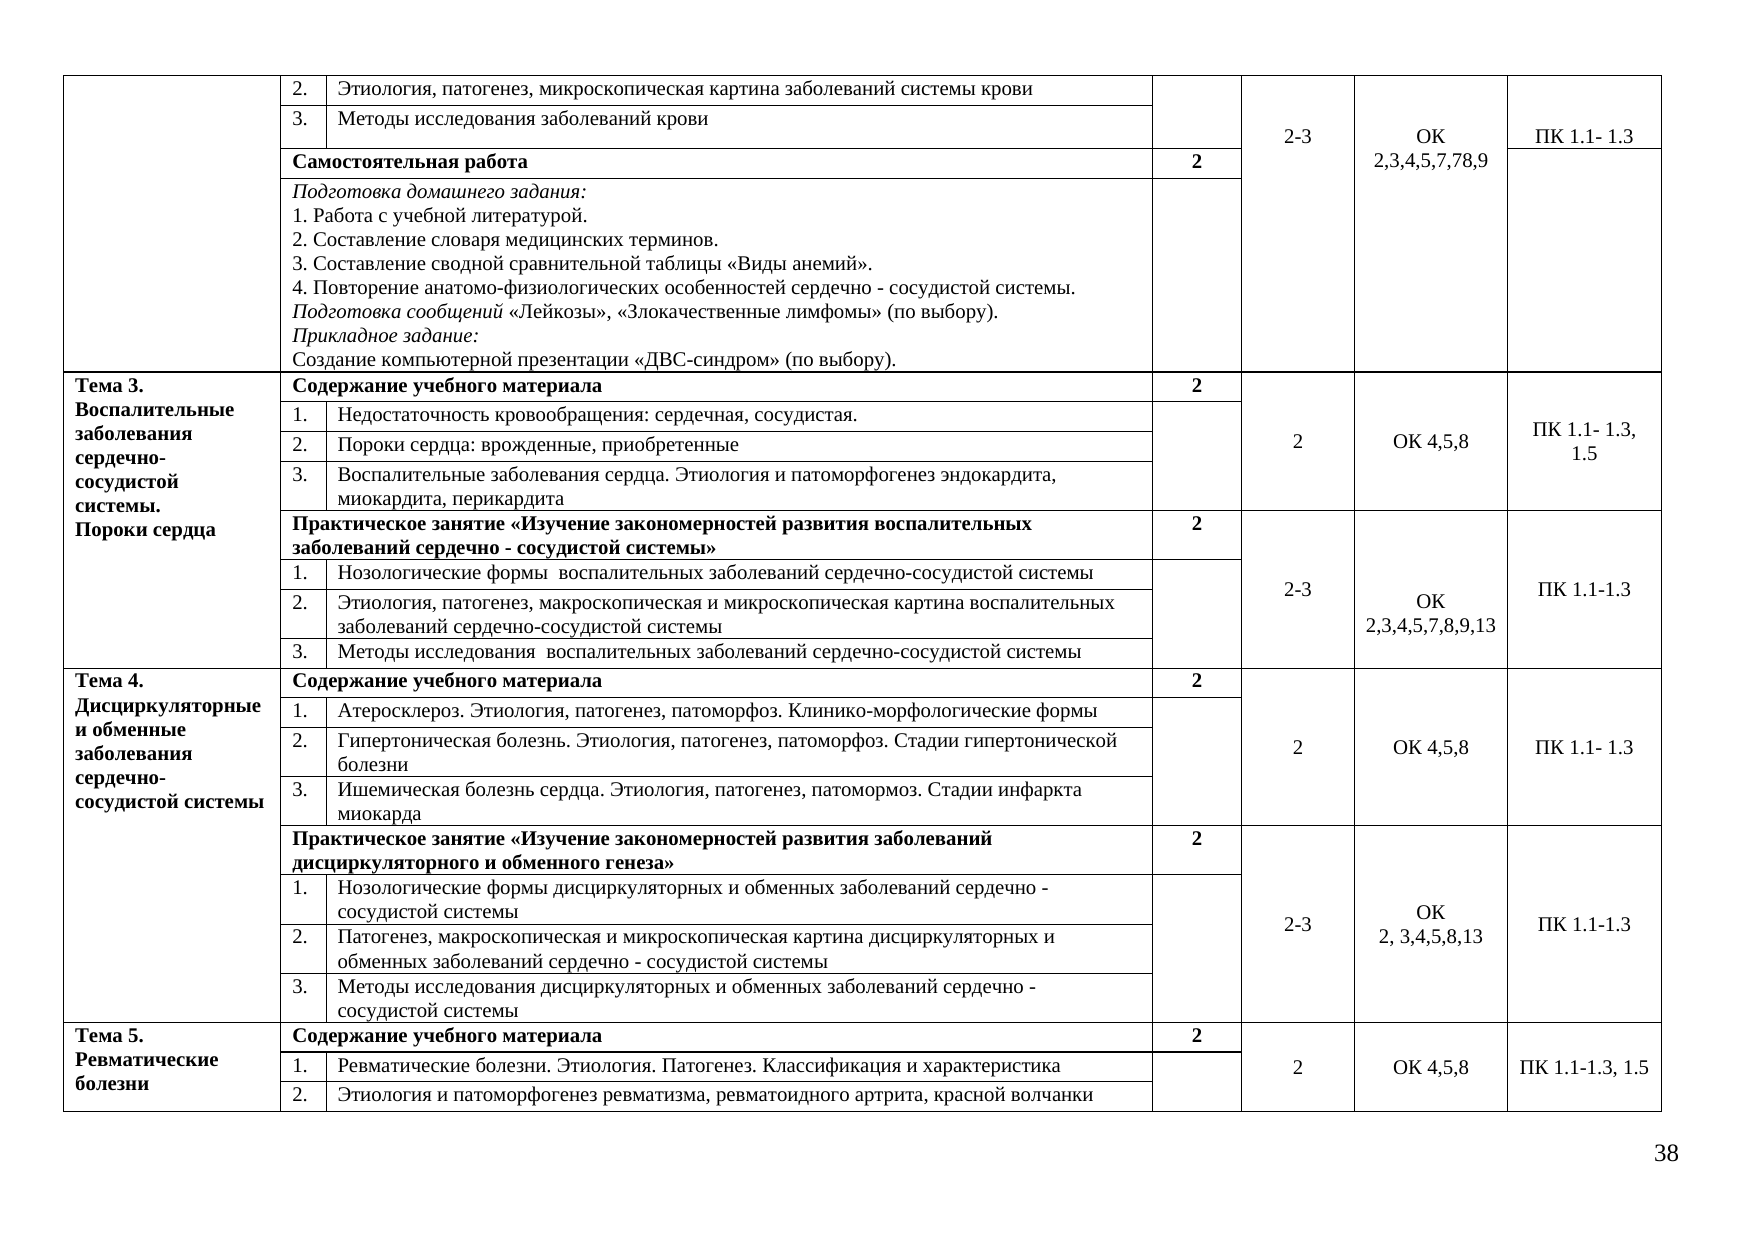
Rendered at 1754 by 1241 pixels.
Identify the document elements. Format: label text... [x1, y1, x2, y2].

table_cell 2. [281, 728, 326, 776]
table_cell Нозологические формы воспалительных заболеваний сердечно-сосудистой системы [327, 560, 1152, 588]
table_cell Ишемическая болезнь сердца. Этиология, патогенез, патомормоз. Стадии инфаркта миокарда [327, 777, 1152, 825]
table_cell 2. [281, 590, 326, 638]
table_cell 1. [281, 560, 326, 588]
table_cell [1153, 698, 1241, 825]
table_cell ОК 2, 3,4,5,8,13 [1355, 826, 1507, 1022]
table_cell 1. [281, 1053, 326, 1081]
table_cell [1153, 179, 1241, 371]
table_cell 3. [281, 974, 326, 1022]
table_cell Гипертоническая болезнь. Этиология, патогенез, патоморфоз. Стадии гипертонической болезни [327, 728, 1152, 776]
table_cell Воспалительные заболевания сердца. Этиология и патоморфогенез эндокардита, миокардита, перикардита [327, 462, 1152, 510]
table_cell ПК 1.1- 1.3, 1.5 [1508, 373, 1661, 510]
table_cell 3. [281, 639, 326, 667]
table_cell 3. [281, 777, 326, 825]
table_cell ОК 4,5,8 [1355, 373, 1507, 510]
table_cell Тема 3. Воспалительные заболевания сердечно-сосудистой системы. Пороки сердца [64, 373, 280, 667]
table_cell Этиология и патоморфогенез ревматизма, ревматоидного артрита, красной волчанки [327, 1082, 1152, 1111]
table_cell 2. [281, 432, 326, 461]
table_cell Подготовка домашнего задания: 1. Работа с учебной литературой. 2. Составление словаря медицинских терминов. 3. Составление сводной сравнительной таблицы «Виды анемий». 4. Повторение анатомо-физиологических особенностей сердечно - сосудистой системы. Подготовка сообщений «Лейкозы», «Злокачественные лимфомы» (по выбору). Прикладное задание: Создание компьютерной презентации «ДВС-синдром» (по выбору). [281, 179, 1152, 371]
table_cell 2 [1242, 1023, 1354, 1111]
table_cell [1153, 875, 1241, 1022]
table_cell Ревматические болезни. Этиология. Патогенез. Классификация и характеристика [327, 1053, 1152, 1081]
table_cell 1. [281, 875, 326, 923]
table_cell Самостоятельная работа [281, 149, 1152, 178]
table_cell 1. [281, 698, 326, 727]
table_cell 2 [1153, 1023, 1241, 1051]
table_cell Тема 4. Дисциркуляторные и обменные заболевания сердечно-сосудистой системы [64, 669, 280, 1022]
table_cell ПК 1.1-1.3 [1508, 511, 1661, 667]
table_cell 2-3 [1242, 511, 1354, 667]
table_cell [1153, 560, 1241, 667]
table_cell Содержание учебного материала [281, 373, 1152, 401]
table_cell ОК 4,5,8 [1355, 669, 1507, 825]
table_cell Методы исследования заболеваний крови [327, 106, 1152, 148]
table_cell ОК 2,3,4,5,7,8,9,13 [1355, 511, 1507, 667]
table_cell [1508, 149, 1661, 371]
table_cell 2. [281, 76, 326, 105]
table_cell 2 [1153, 826, 1241, 874]
table_cell 3. [281, 462, 326, 510]
table_cell 2 [1153, 149, 1241, 178]
table_cell Патогенез, макроскопическая и микроскопическая картина дисциркуляторных и обменных заболеваний сердечно - сосудистой системы [327, 925, 1152, 973]
table_cell ПК 1.1-1.3, 1.5 [1508, 1023, 1661, 1111]
table_cell 2 [1153, 373, 1241, 401]
table_cell [1153, 402, 1241, 510]
table_cell ОК 4,5,8 [1355, 1023, 1507, 1111]
table_cell [1153, 1053, 1241, 1111]
table_cell ПК 1.1-1.3 [1508, 826, 1661, 1022]
table_cell 3. [281, 106, 326, 148]
table_cell 2 [1153, 511, 1241, 559]
table_cell 2 [1153, 669, 1241, 697]
table_cell Этиология, патогенез, микроскопическая картина заболеваний системы крови [327, 76, 1152, 105]
table_cell Недостаточность кровообращения: сердечная, сосудистая. [327, 402, 1152, 431]
table_cell ПК 1.1- 1.3 [1508, 669, 1661, 825]
table_cell Содержание учебного материала [281, 1023, 1152, 1051]
table_cell Содержание учебного материала [281, 669, 1152, 697]
table_cell 1. [281, 402, 326, 431]
table_cell Атеросклероз. Этиология, патогенез, патоморфоз. Клинико-морфологические формы [327, 698, 1152, 727]
table_cell Пороки сердца: врожденные, приобретенные [327, 432, 1152, 461]
table_cell 2 [1242, 669, 1354, 825]
table_cell Этиология, патогенез, макроскопическая и микроскопическая картина воспалительных заболеваний сердечно-сосудистой системы [453, 590, 1152, 638]
table_cell 2 [1242, 373, 1354, 510]
table_cell Практическое занятие «Изучение закономерностей развития воспалительных заболеваний сердечно - сосудистой системы» [281, 511, 1152, 559]
table_cell Методы исследования воспалительных заболеваний сердечно-сосудистой системы [327, 639, 1152, 667]
table_cell 2-3 [1242, 826, 1354, 1022]
table_cell Нозологические формы дисциркуляторных и обменных заболеваний сердечно - сосудистой системы [327, 875, 1152, 923]
table_cell Тема 5. Ревматические болезни [64, 1023, 280, 1111]
table_cell [1153, 76, 1241, 148]
table_cell 2. [281, 1082, 326, 1111]
table_cell Практическое занятие «Изучение закономерностей развития заболеваний дисциркуляторного и обменного генеза» [281, 826, 1152, 874]
table_cell Методы исследования дисциркуляторных и обменных заболеваний сердечно - сосудистой системы [327, 974, 1152, 1022]
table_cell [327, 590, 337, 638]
table_cell 2. [281, 925, 326, 973]
